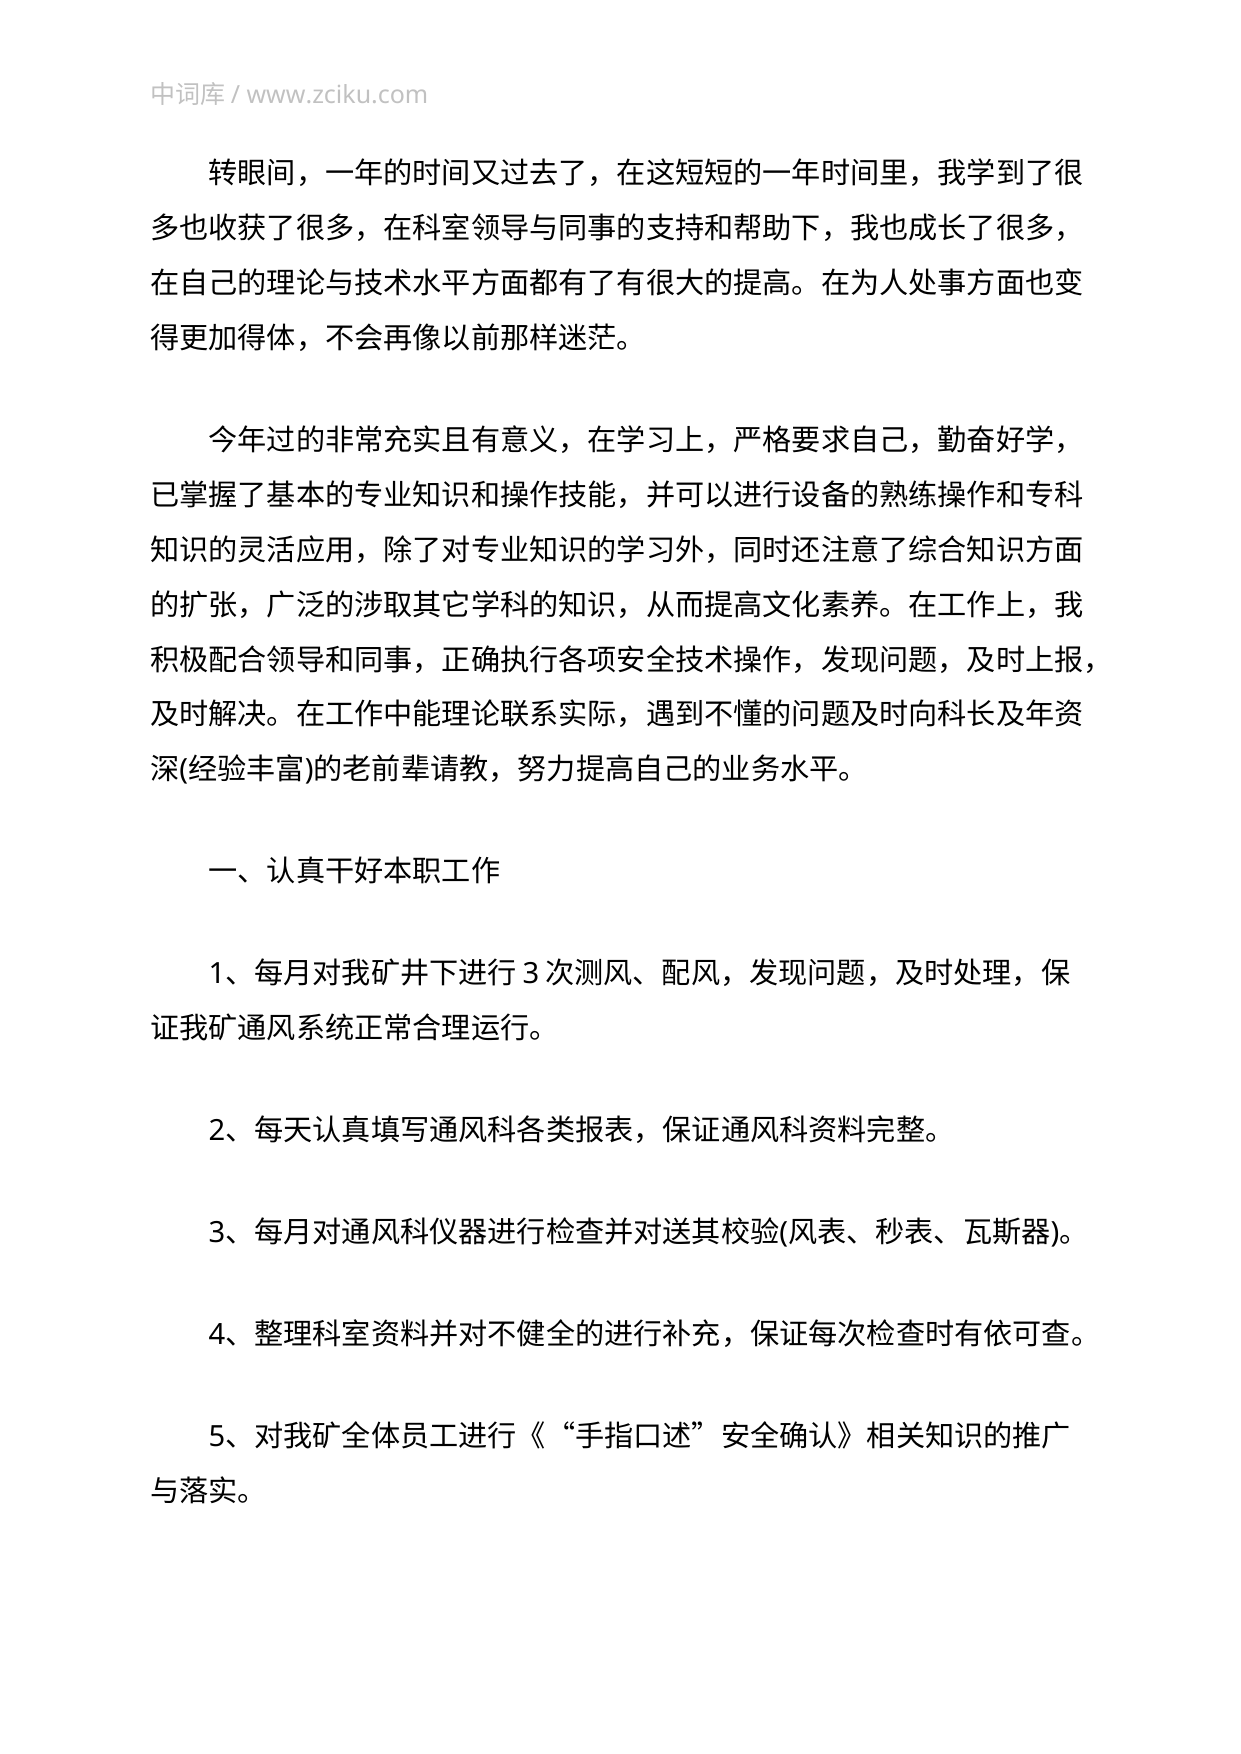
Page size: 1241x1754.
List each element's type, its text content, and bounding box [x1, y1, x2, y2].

text 4、整理科室资料并对不健全的进行补充，保证每次检查时有依可查。 [150, 1310, 1090, 1353]
text 转眼间，一年的时间又过去了，在这短短的一年时间里，我学到了很多也收获了很多，在科室领导与同事的支持和帮助下，我也成长了很多，在自己的理论与技术水平方面都有了有很大的提高。在为人处事方面也变得更加得体，不会再像以前那样迷茫。 [150, 150, 1090, 357]
text 2、每天认真填写通风科各类报表，保证通风科资料完整。 [150, 1106, 1090, 1149]
text 5、对我矿全体员工进行《“手指口述”安全确认》相关知识的推广与落实。 [150, 1412, 1090, 1509]
text 今年过的非常充实且有意义，在学习上，严格要求自己，勤奋好学，已掌握了基本的专业知识和操作技能，并可以进行设备的熟练操作和专科知识的灵活应用，除了对专业知识的学习外，同时还注意了综合知识方面的扩张，广泛的涉取其它学科的知识，从而提高文化素养。在工作上，我积极配合领导和同事，正确执行各项安全技术操作，发现问题，及时上报，及时解决。在工作中能理论联系实际，遇到不懂的问题及时向科长及年资深(经验丰富)的老前辈请教，努力提高自己的业务水平。 [150, 416, 1090, 788]
text 一、认真干好本职工作 [150, 848, 1090, 890]
text 1、每月对我矿井下进行3次测风、配风，发现问题，及时处理，保证我矿通风系统正常合理运行。 [150, 949, 1090, 1047]
text 3、每月对通风科仪器进行检查并对送其校验(风表、秒表、瓦斯器)。 [150, 1208, 1090, 1251]
